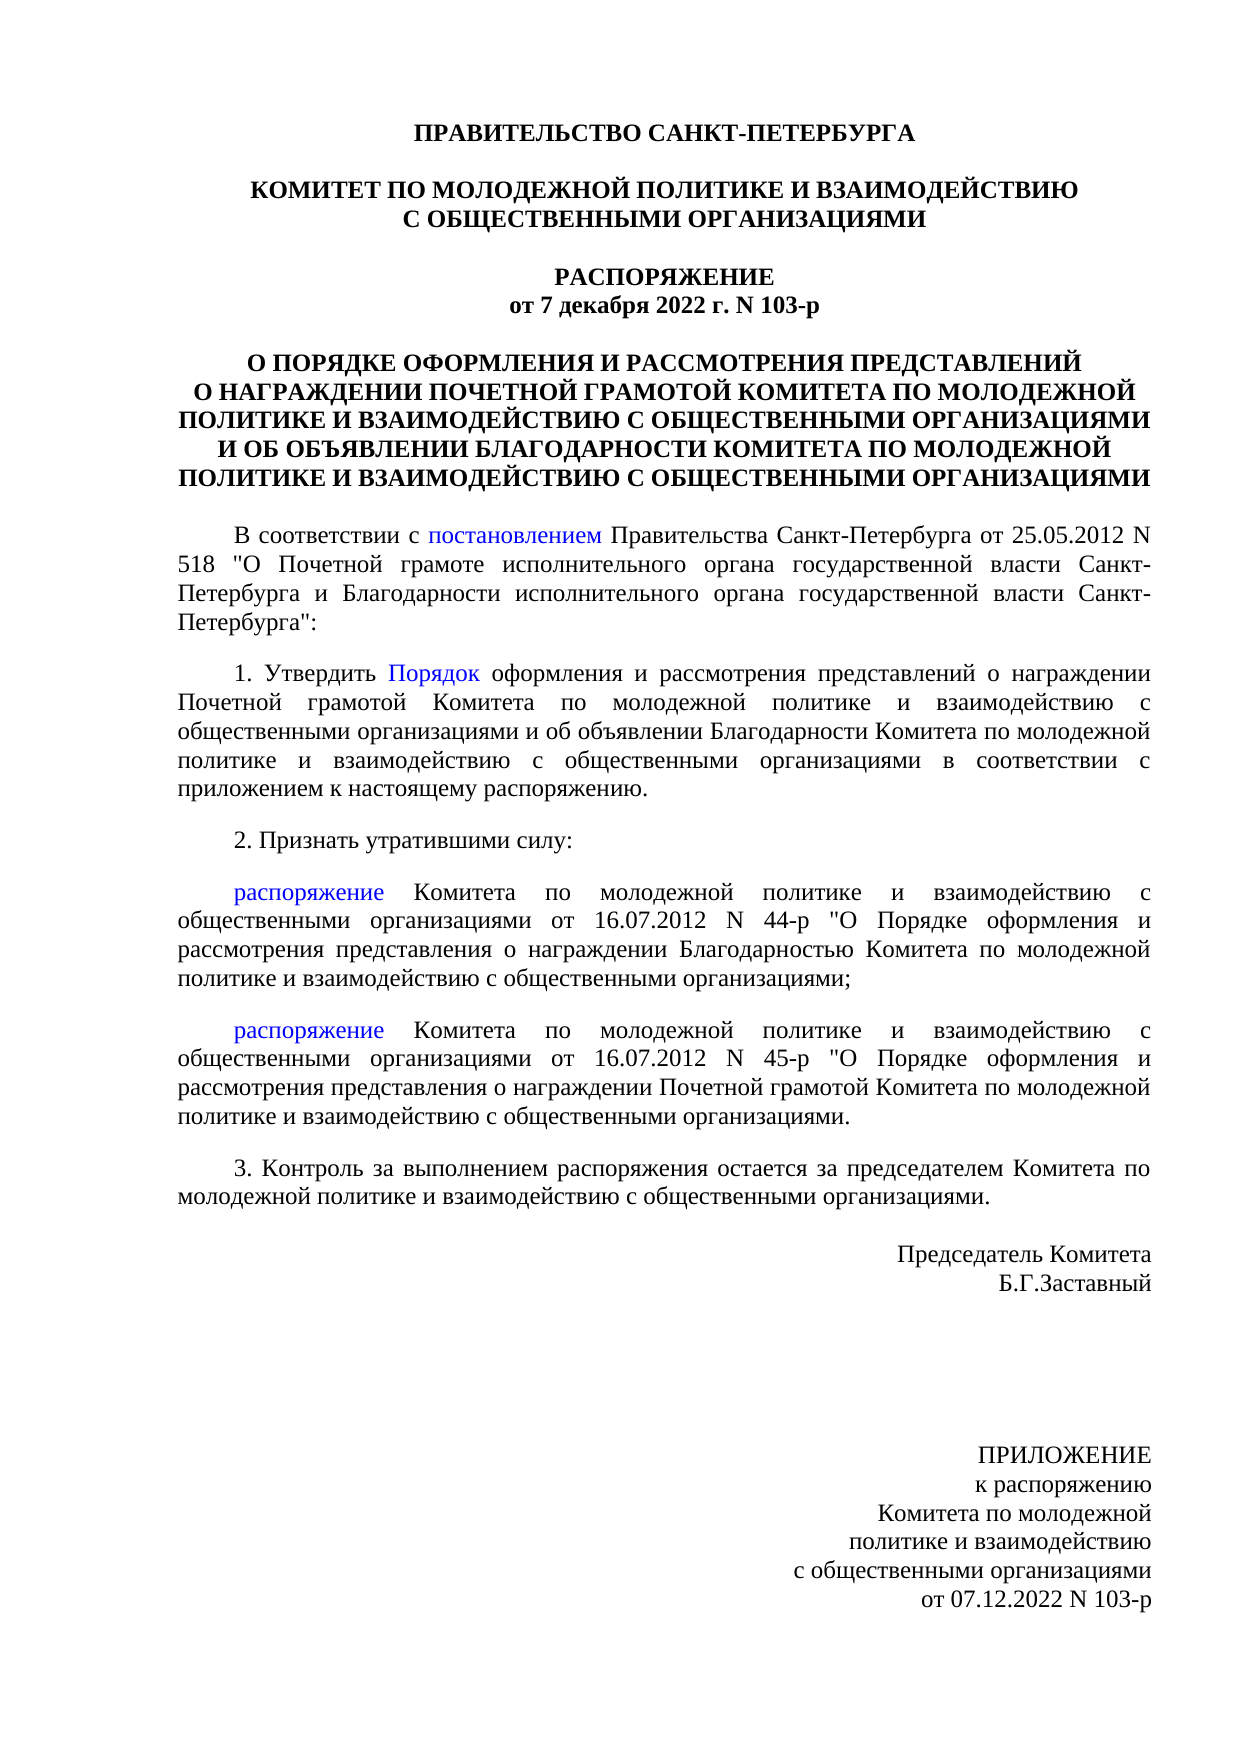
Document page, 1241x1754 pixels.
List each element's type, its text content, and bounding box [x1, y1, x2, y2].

title РАСПОРЯЖЕНИЕ [177, 262, 1152, 291]
text к распоряжению [177, 1469, 1152, 1498]
text от 07.12.2022 N 103-р [177, 1584, 1152, 1613]
text 1. Утвердить Порядок оформления и рассмотрения представлений о награждении Почетной грамотой Комитета по молодежной политике и взаимодействию с общественными организациями и об объявлении Благодарности Комитета по молодежной политике и взаимодействию с общественными организациями в соответствии с приложением к настоящему распоряжению. [177, 658, 1152, 802]
text 2. Признать утратившими силу: [177, 825, 1152, 854]
text распоряжение Комитета по молодежной политике и взаимодействию с общественными организациями от 16.07.2012 N 44-р "О Порядке оформления и рассмотрения представления о награждении Благодарностью Комитета по молодежной политике и взаимодействию с общественными организациями; [177, 877, 1152, 992]
title от 7 декабря 2022 г. N 103-р [177, 291, 1152, 319]
text Б.Г.Заставный [177, 1268, 1152, 1296]
title ПОЛИТИКЕ И ВЗАИМОДЕЙСТВИЮ С ОБЩЕСТВЕННЫМИ ОРГАНИЗАЦИЯМИ [177, 463, 1152, 492]
text В соответствии с постановлением Правительства Санкт-Петербурга от 25.05.2012 N 518 "О Почетной грамоте исполнительного органа государственной власти Санкт-Петербурга и Благодарности исполнительного органа государственной власти Санкт-Петербурга": [177, 521, 1152, 636]
text Комитета по молодежной [177, 1498, 1152, 1526]
title И ОБ ОБЪЯВЛЕНИИ БЛАГОДАРНОСТИ КОМИТЕТА ПО МОЛОДЕЖНОЙ [177, 434, 1152, 463]
text 3. Контроль за выполнением распоряжения остается за председателем Комитета по молодежной политике и взаимодействию с общественными организациями. [177, 1153, 1152, 1210]
title С ОБЩЕСТВЕННЫМИ ОРГАНИЗАЦИЯМИ [177, 204, 1152, 233]
text ПРИЛОЖЕНИЕ [177, 1440, 1152, 1469]
title О НАГРАЖДЕНИИ ПОЧЕТНОЙ ГРАМОТОЙ КОМИТЕТА ПО МОЛОДЕЖНОЙ [177, 377, 1152, 406]
title ПРАВИТЕЛЬСТВО САНКТ-ПЕТЕРБУРГА [177, 118, 1152, 147]
text с общественными организациями [177, 1555, 1152, 1584]
text Председатель Комитета [177, 1239, 1152, 1268]
text политике и взаимодействию [177, 1526, 1152, 1555]
title О ПОРЯДКЕ ОФОРМЛЕНИЯ И РАССМОТРЕНИЯ ПРЕДСТАВЛЕНИЙ [177, 348, 1152, 377]
title КОМИТЕТ ПО МОЛОДЕЖНОЙ ПОЛИТИКЕ И ВЗАИМОДЕЙСТВИЮ [177, 176, 1152, 204]
text распоряжение Комитета по молодежной политике и взаимодействию с общественными организациями от 16.07.2012 N 45-р "О Порядке оформления и рассмотрения представления о награждении Почетной грамотой Комитета по молодежной политике и взаимодействию с общественными организациями. [177, 1015, 1152, 1130]
title ПОЛИТИКЕ И ВЗАИМОДЕЙСТВИЮ С ОБЩЕСТВЕННЫМИ ОРГАНИЗАЦИЯМИ [177, 406, 1152, 434]
